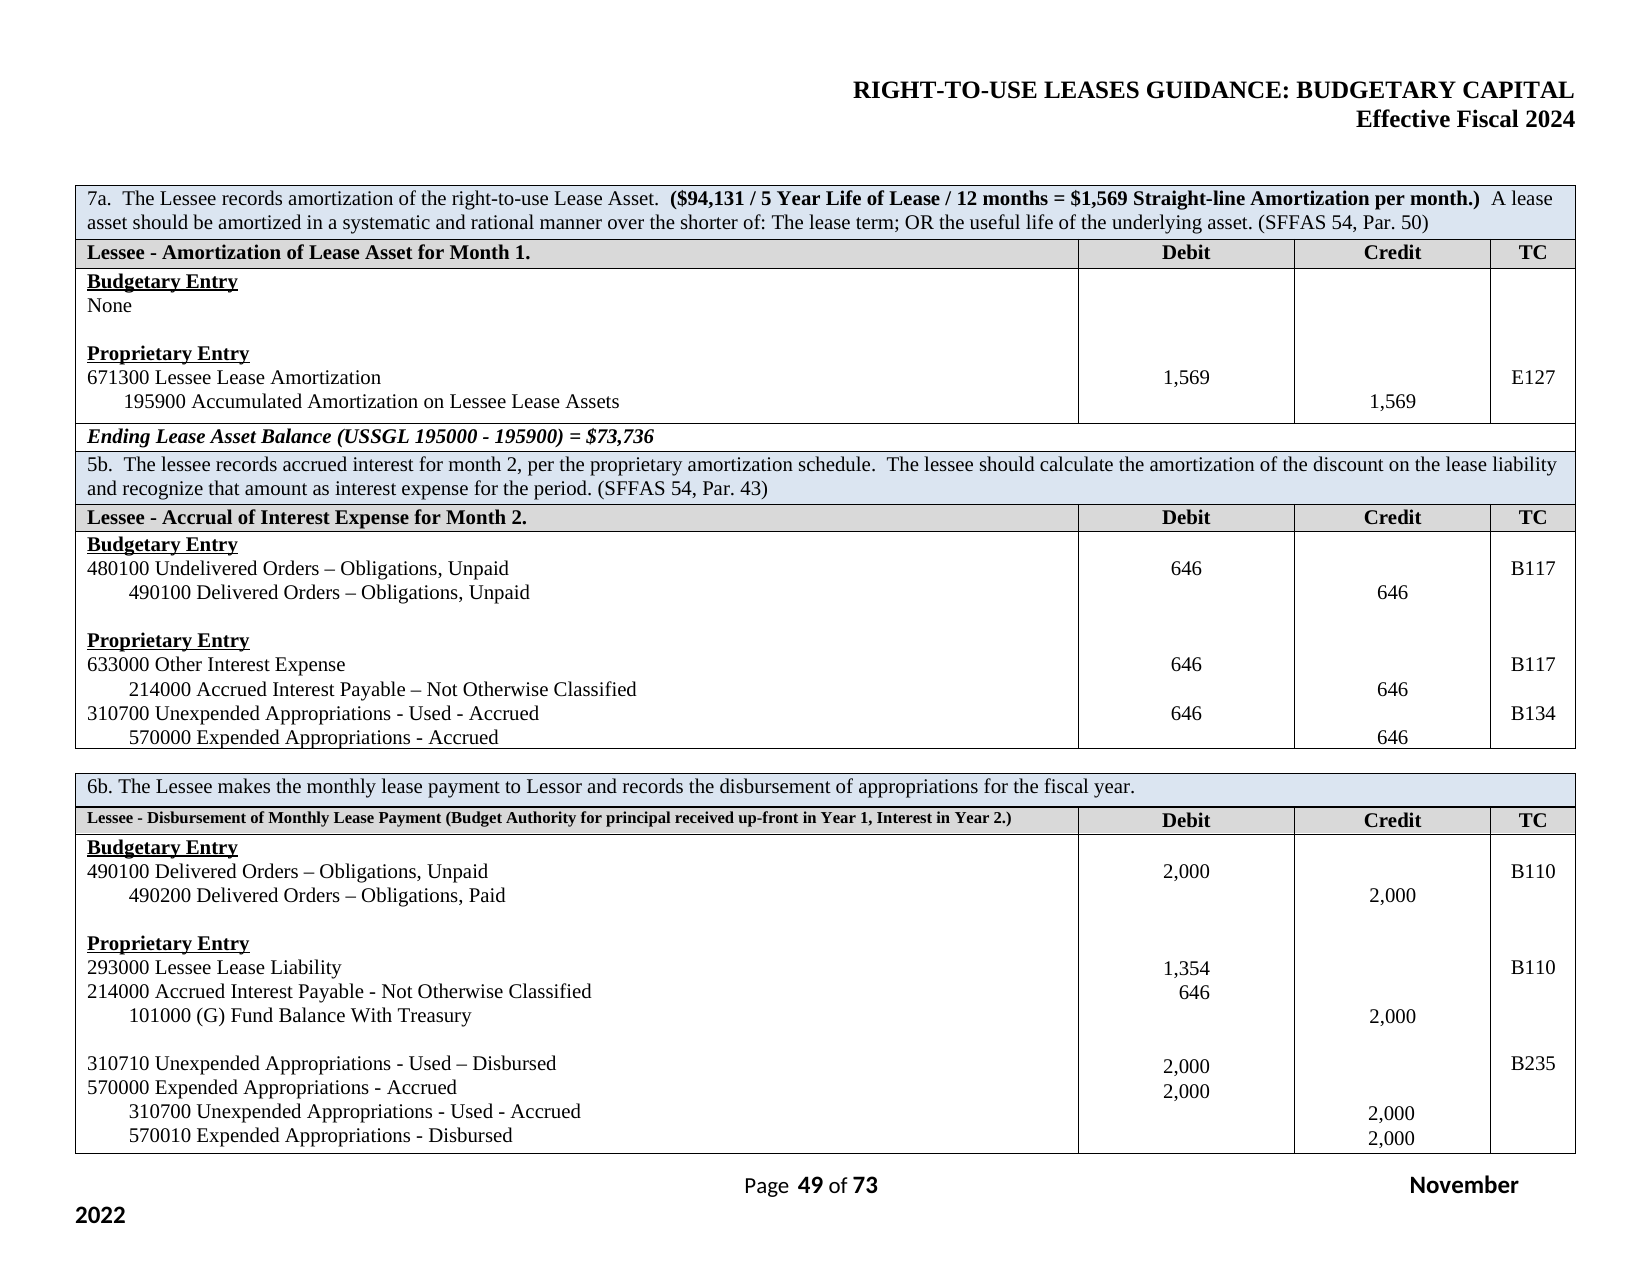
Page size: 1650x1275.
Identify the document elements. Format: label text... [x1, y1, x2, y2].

table_cell 1,569 [1079, 269, 1294, 423]
table_cell B110 B110 B235 [1491, 835, 1575, 1153]
table_cell 5b. The lessee records accrued interest for month 2, per the proprietary amortization schedule. The lessee should calculate the amortization of the discount on the lease liability and recognize that amount as interest expense for the period. (SFFAS 54, Par. 43) [76, 452, 1575, 504]
table_cell Lessee - Amortization of Lease Asset for Month 1. [76, 240, 1078, 268]
table_cell TC [1491, 808, 1575, 833]
table_cell Lessee - Accrual of Interest Expense for Month 2. [76, 505, 1078, 531]
table_cell Credit [1295, 240, 1490, 268]
table_cell TC [1491, 240, 1575, 268]
table_cell 2,000 2,000 2,000 2,000 [1295, 835, 1490, 1153]
table_cell Debit [1079, 240, 1294, 268]
table_cell TC [1491, 505, 1575, 531]
table_header 7a. The Lessee records amortization of the right-to-use Lease Asset. ($94,131 / 5 Year Life of Lease / 12 months = $1,569 Straight-line Amortization per month.) A lease asset should be amortized in a systematic and rational manner over the shorter of: The lease term; OR the useful life of the underlying asset. (SFFAS 54, Par. 50) [76, 186, 1575, 239]
table_cell Credit [1295, 808, 1490, 833]
table_cell Ending Lease Asset Balance (USSGL 195000 - 195900) = $73,736 [76, 424, 1575, 451]
table_cell 646 646 646 [1079, 532, 1294, 748]
table_cell E127 [1491, 269, 1575, 423]
table_cell Budgetary Entry None Proprietary Entry 671300 Lessee Lease Amortization 195900 Accumulated Amortization on Lessee Lease Assets [76, 269, 1078, 423]
table_cell 646 646 646 [1295, 532, 1490, 748]
table_cell Credit [1295, 505, 1490, 531]
table_cell Budgetary Entry 480100 Undelivered Orders – Obligations, Unpaid 490100 Delivered Orders – Obligations, Unpaid Proprietary Entry 633000 Other Interest Expense 214000 Accrued Interest Payable – Not Otherwise Classified 310700 Unexpended Appropriations - Used - Accrued 570000 Expended Appropriations - Accrued [76, 532, 1078, 748]
table_cell 1,569 [1295, 269, 1490, 423]
table_cell Debit [1079, 505, 1294, 531]
table_header 6b. The Lessee makes the monthly lease payment to Lessor and records the disbursement of appropriations for the fiscal year. [76, 774, 1575, 806]
table_cell B117 B117 B134 [1491, 532, 1575, 748]
table_cell Lessee - Disbursement of Monthly Lease Payment (Budget Authority for principal received up-front in Year 1, Interest in Year 2.) [76, 808, 1078, 833]
table_cell Budgetary Entry 490100 Delivered Orders – Obligations, Unpaid 490200 Delivered Orders – Obligations, Paid Proprietary Entry 293000 Lessee Lease Liability 214000 Accrued Interest Payable - Not Otherwise Classified 101000 (G) Fund Balance With Treasury 310710 Unexpended Appropriations - Used – Disbursed 570000 Expended Appropriations - Accrued 310700 Unexpended Appropriations - Used - Accrued 570010 Expended Appropriations - Disbursed [76, 835, 1078, 1153]
table_cell 2,000 1,354 646 2,000 2,000 [1079, 835, 1294, 1153]
table_cell Debit [1079, 808, 1294, 833]
